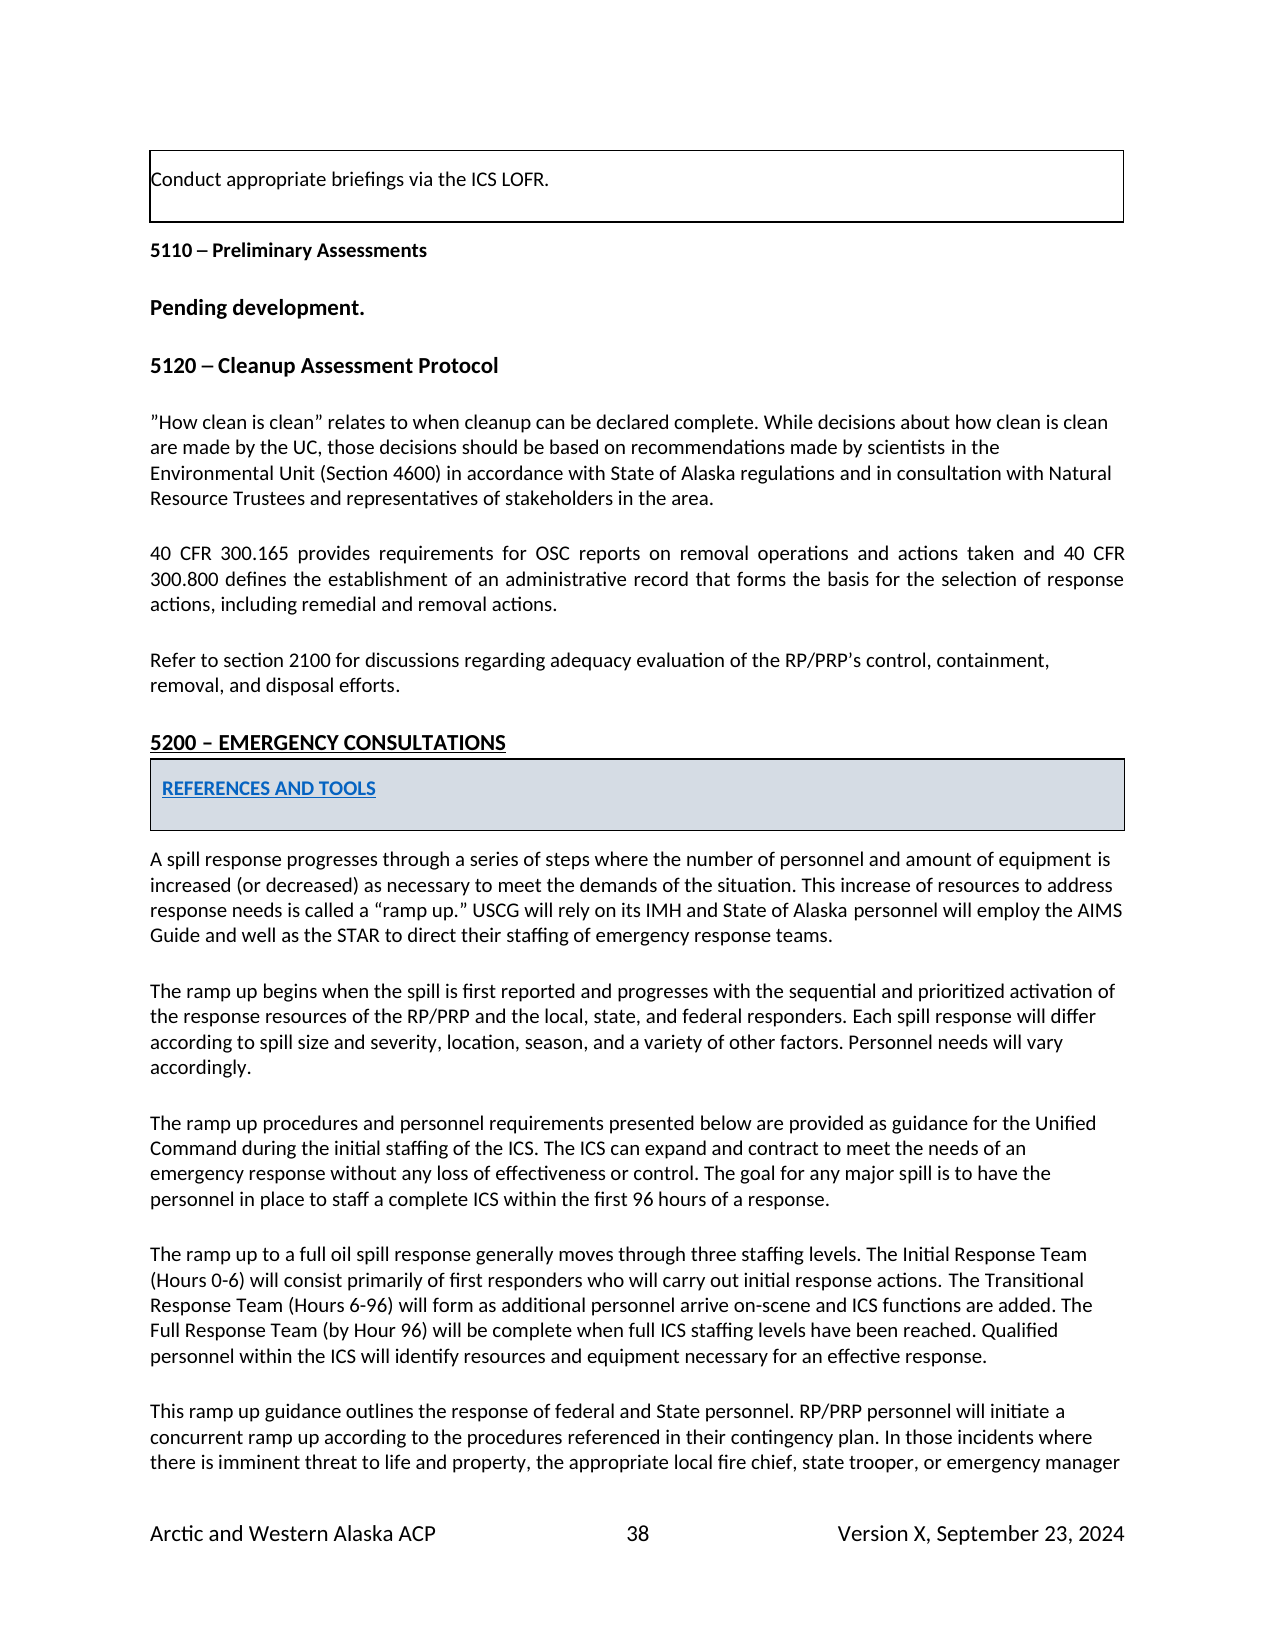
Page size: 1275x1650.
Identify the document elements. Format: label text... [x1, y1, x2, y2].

text A spill response progresses through a series of steps where the number of personnel and amount of equipment is increased (or decreased) as necessary to meet the demands of the situation. This increase of resources to address response needs is called a “ramp up.” USCG will rely on its IMH and State of Alaska personnel will employ the AIMS Guide and well as the STAR to direct their staffing of emergency response teams. [150, 846, 1125, 948]
text The ramp up to a full oil spill response generally moves through three staffing levels. The Initial Response Team (Hours 0-6) will consist primarily of first responders who will carry out initial response actions. The Transitional Response Team (Hours 6-96) will form as additional personnel arrive on-scene and ICS functions are added. The Full Response Team (by Hour 96) will be complete when full ICS staffing levels have been reached. Qualified personnel within the ICS will identify resources and equipment necessary for an effective response. [150, 1241, 1125, 1368]
subtitle Pending development. [150, 293, 1125, 321]
text 5110 ─ Preliminary Assessments [150, 237, 1125, 263]
text The ramp up begins when the spill is first reported and progresses with the sequential and prioritized activation of the response resources of the RP/PRP and the local, state, and federal responders. Each spill response will differ according to spill size and severity, location, season, and a variety of other factors. Personnel needs will vary accordingly. [150, 978, 1125, 1080]
text 40 CFR 300.165 provides requirements for OSC reports on removal operations and actions taken and 40 CFR 300.800 defines the establishment of an administrative record that forms the basis for the selection of response actions, including remedial and removal actions. [150, 541, 1125, 617]
subtitle 5120 ─ Cleanup Assessment Protocol [150, 351, 1125, 379]
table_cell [151, 151, 1123, 221]
text ”How clean is clean” relates to when cleanup can be declared complete. While decisions about how clean is clean are made by the UC, those decisions should be based on recommendations made by scientists in the Environmental Unit (Section 4600) in accordance with State of Alaska regulations and in consultation with Natural Resource Trustees and representatives of stakeholders in the area. [150, 409, 1125, 511]
table_header REFERENCES AND TOOLS [151, 760, 1124, 830]
subtitle 5200 – Emergency Consultations [150, 728, 1125, 758]
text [150, 1398, 1125, 1475]
text The ramp up procedures and personnel requirements presented below are provided as guidance for the Unified Command during the initial staffing of the ICS. The ICS can expand and contract to meet the needs of an emergency response without any loss of effectiveness or control. The goal for any major spill is to have the personnel in place to staff a complete ICS within the first 96 hours of a response. [150, 1110, 1125, 1211]
text Refer to section 2100 for discussions regarding adequacy evaluation of the RP/PRP’s control, containment, removal, and disposal efforts. [150, 647, 1125, 698]
